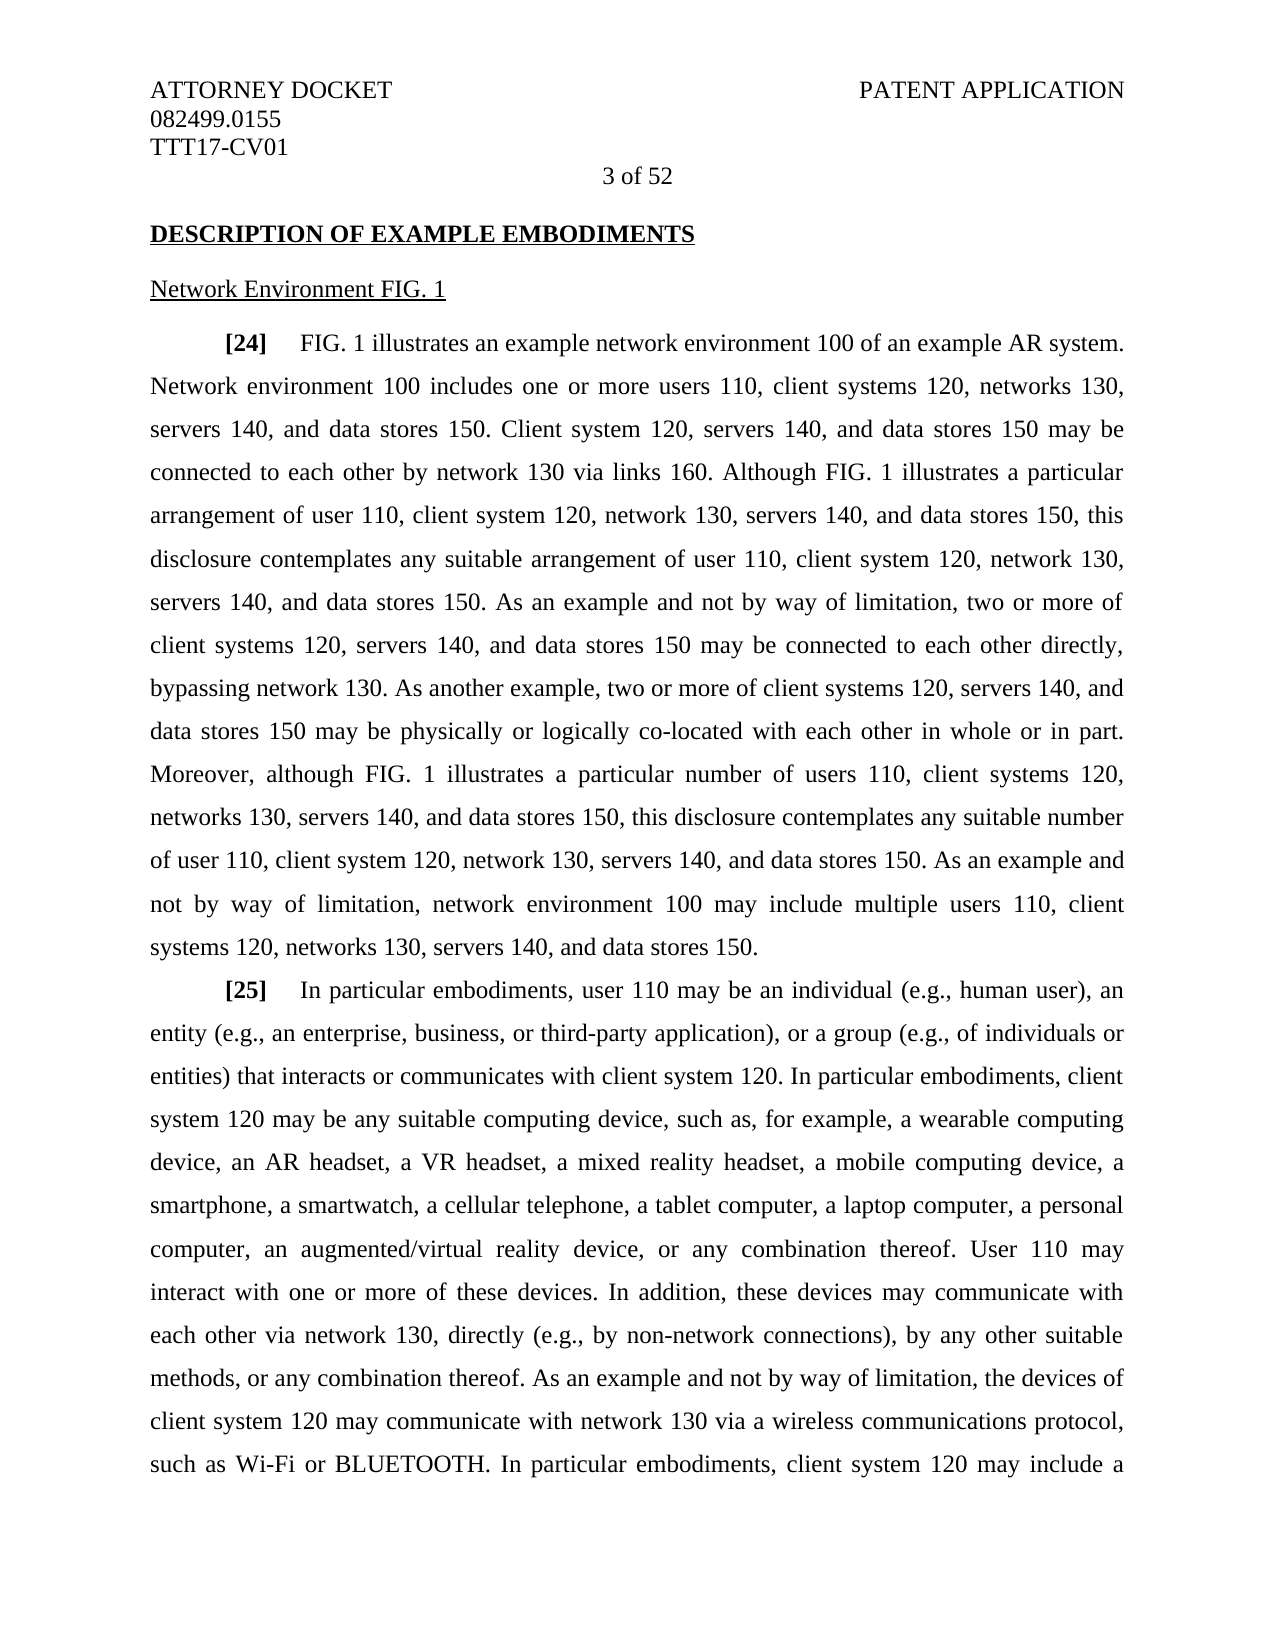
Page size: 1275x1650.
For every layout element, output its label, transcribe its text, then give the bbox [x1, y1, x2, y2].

subtitle DESCRIPTION OF EXAMPLE EMBODIMENTS [150, 219, 1125, 247]
text FIG. 1 illustrates an example network environment 100 of an example AR system. Network environment 100 includes one or more users 110, client systems 120, networks 130, servers 140, and data stores 150. Client system 120, servers 140, and data stores 150 may be connected to each other by network 130 via links 160. Although FIG. 1 illustrates a particular arrangement of user 110, client system 120, network 130, servers 140, and data stores 150, this disclosure contemplates any suitable arrangement of user 110, client system 120, network 130, servers 140, and data stores 150. As an example and not by way of limitation, two or more of client systems 120, servers 140, and data stores 150 may be connected to each other directly, bypassing network 130. As another example, two or more of client systems 120, servers 140, and data stores 150 may be physically or logically co-located with each other in whole or in part. Moreover, although FIG. 1 illustrates a particular number of users 110, client systems 120, networks 130, servers 140, and data stores 150, this disclosure contemplates any suitable number of user 110, client system 120, network 130, servers 140, and data stores 150. As an example and not by way of limitation, network environment 100 may include multiple users 110, client systems 120, networks 130, servers 140, and data stores 150. [150, 328, 1125, 961]
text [150, 975, 1125, 1478]
subtitle Network Environment FIG. 1 [150, 274, 1125, 303]
